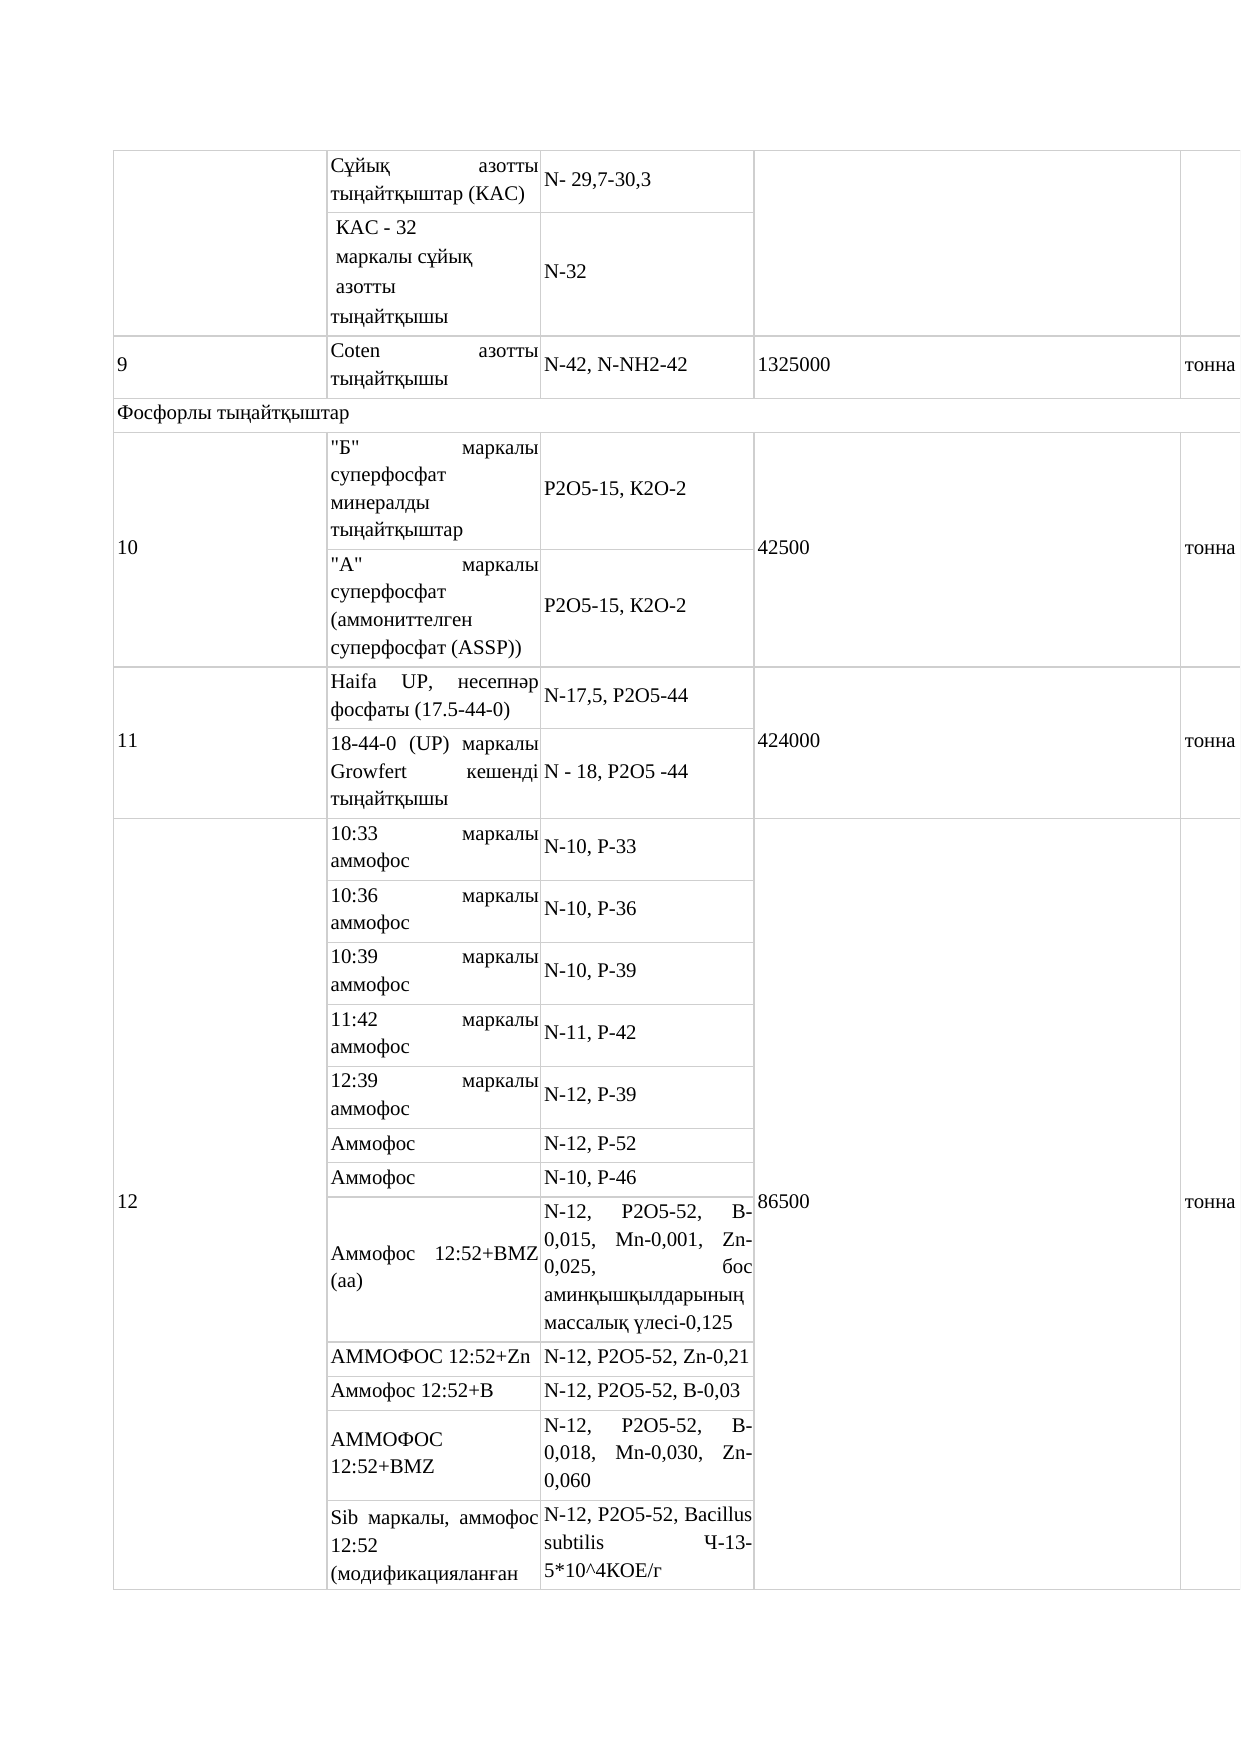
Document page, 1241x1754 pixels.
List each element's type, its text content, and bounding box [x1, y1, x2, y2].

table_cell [328, 151, 540, 212]
table_cell 9 [114, 337, 326, 397]
table_cell Coten азотты тыңайтқышы [328, 337, 540, 397]
table_cell P2О5-15, К2О-2 [541, 433, 753, 549]
table_cell N-12, P2O5-52, B-0,015, Mn-0,001, Zn-0,025, бос аминқышқылдарының массалық үлесі-0,125 [541, 1198, 753, 1341]
table_cell N- 29,7-30,3 [541, 151, 753, 212]
table_cell 10:36 маркалы аммофоc [328, 881, 540, 942]
table_cell N-10, P-33 [541, 819, 753, 880]
table_cell Аммофос 12:52+BMZ (aa) [328, 1198, 540, 1341]
table_cell N - 18, P2O5 -44 [541, 729, 753, 818]
table_cell 12 [114, 819, 326, 1589]
table_cell 11:42 маркалы аммофоc [328, 1005, 540, 1066]
table_cell тонна [1181, 668, 1240, 818]
table_cell "А" маркалы суперфосфат (аммониттелген суперфосфат (ASSP)) [328, 550, 540, 666]
table_cell АММОФОС 12:52+ВMZ [328, 1411, 540, 1499]
table_cell N-10, P-36 [541, 881, 753, 942]
table_cell 1325000 [755, 337, 1180, 397]
table_cell 86500 [755, 819, 1180, 1589]
table_cell 10 [114, 433, 326, 666]
table_cell N-10, P-39 [541, 943, 753, 1004]
table_cell тонна [1181, 433, 1240, 666]
table_cell N-12, P2O5-52, B-0,018, Mn-0,030, Zn-0,060 [541, 1411, 753, 1499]
table_cell 18-44-0 (UP) маркалы Growfert кешенді тыңайтқышы [328, 729, 540, 818]
table_cell АММОФОС 12:52+Zn [328, 1343, 540, 1376]
table_cell N-11, P-42 [541, 1005, 753, 1066]
table_cell 42500 [755, 433, 1180, 666]
table_cell P2О5-15, К2О-2 [541, 550, 753, 666]
table_cell 11 [114, 668, 326, 818]
table_cell N-10, P-46 [541, 1163, 753, 1196]
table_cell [541, 1501, 753, 1589]
table_cell тонна [1181, 819, 1240, 1589]
table_cell N-12, P-39 [541, 1067, 753, 1128]
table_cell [328, 213, 540, 335]
table_cell "Б" маркалы суперфосфат минералды тыңайтқыштар [328, 433, 540, 549]
table_cell 10:39 маркалы аммофоc [328, 943, 540, 1004]
table_cell 424000 [755, 668, 1180, 818]
table_cell N-12, P2O5-52, Zn-0,21 [541, 1343, 753, 1376]
table_cell N-17,5, Р2О5-44 [541, 668, 753, 728]
table_cell 12:39 маркалы аммофоc [328, 1067, 540, 1128]
table_cell Аммофос [328, 1163, 540, 1196]
table_cell Haifa UP, несепнәр фосфаты (17.5-44-0) [328, 668, 540, 728]
table_cell N-32 [541, 213, 753, 335]
table_cell Фосфорлы тыңайтқыштар [114, 399, 1240, 432]
table_cell Аммофос [328, 1129, 540, 1162]
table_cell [328, 1501, 540, 1589]
table_cell тонна [1181, 337, 1240, 397]
table_cell Аммофос 12:52+В [328, 1377, 540, 1410]
table_cell N-42, N-NH2-42 [541, 337, 753, 397]
table_cell N-12, P2O5-52, B-0,03 [541, 1377, 753, 1410]
table_cell 10:33 маркалы аммофос [328, 819, 540, 880]
table_cell N-12, P-52 [541, 1129, 753, 1162]
